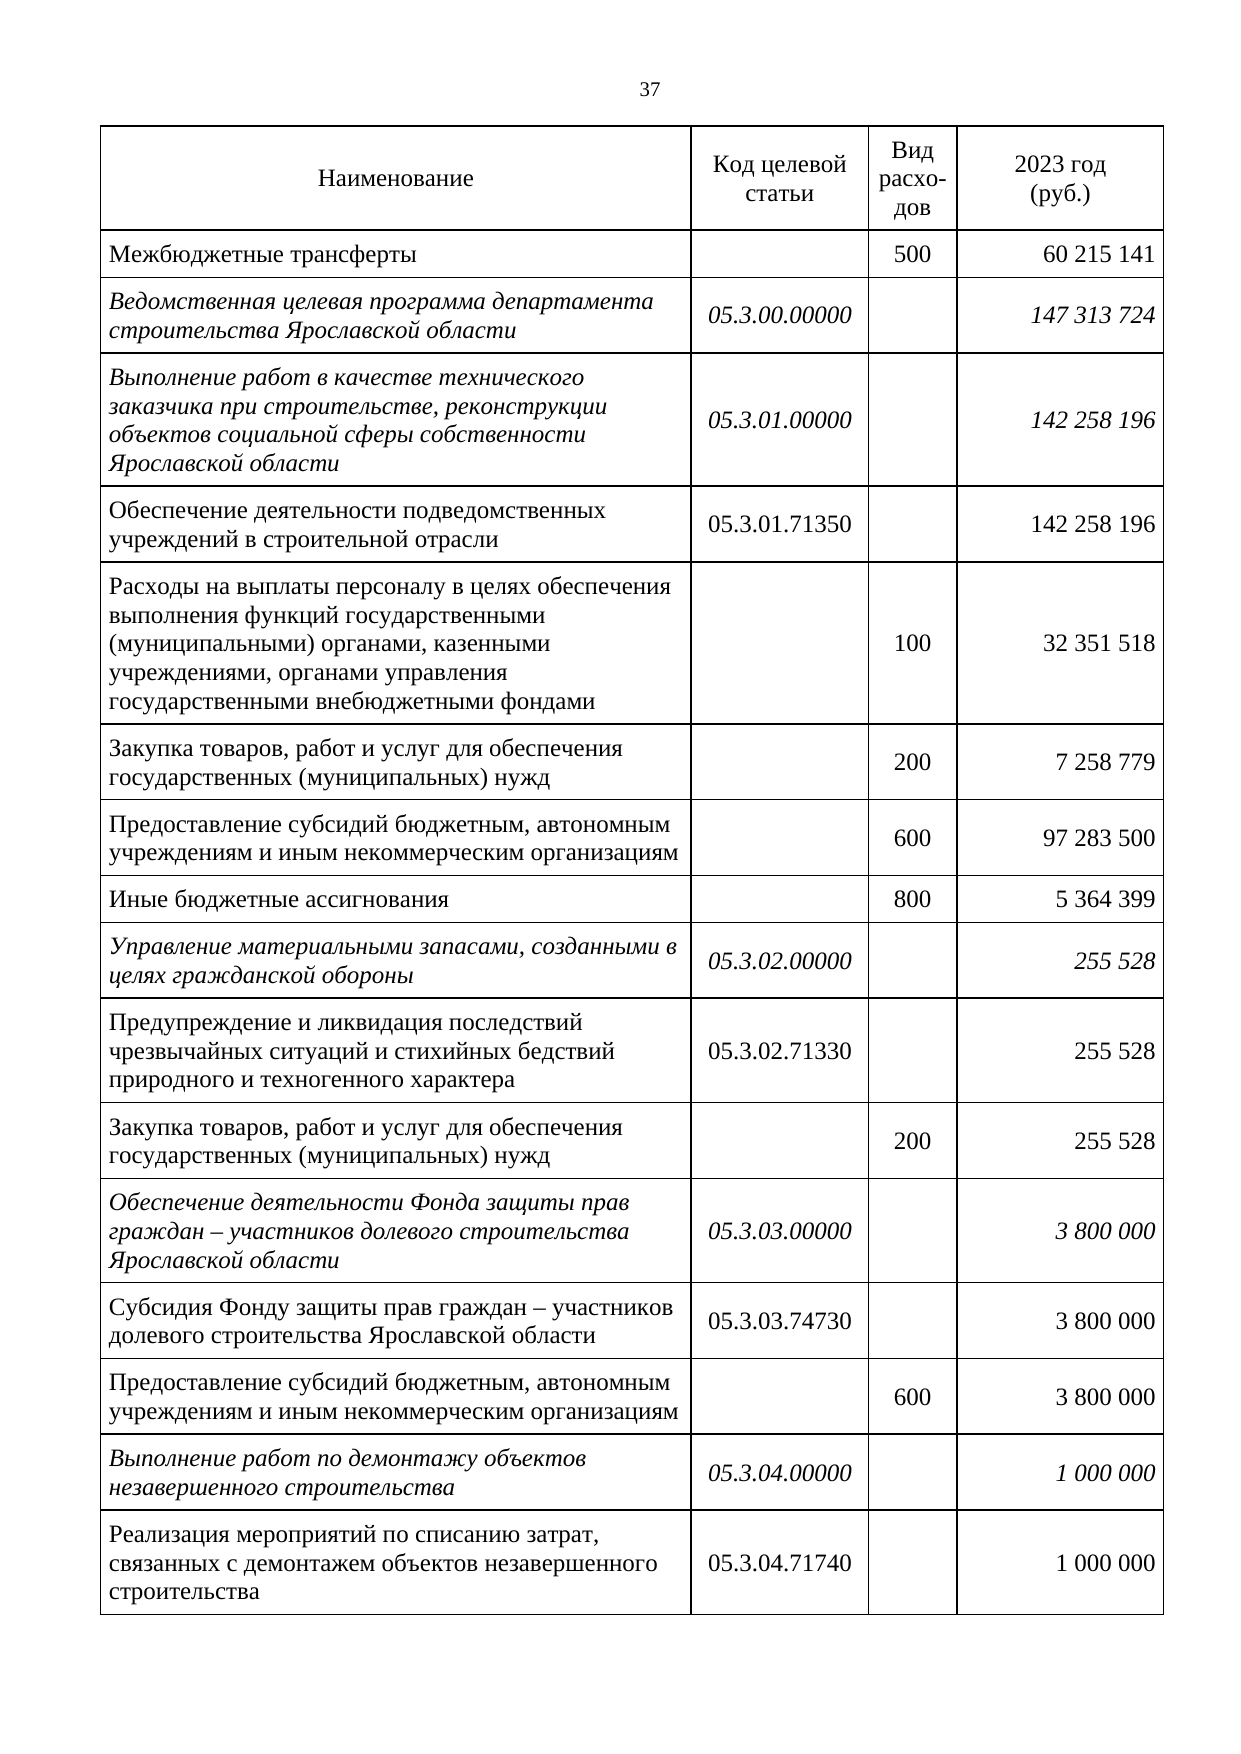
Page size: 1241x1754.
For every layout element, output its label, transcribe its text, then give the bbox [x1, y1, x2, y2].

table_cell Межбюджетные трансферты [101, 231, 690, 276]
table_cell [692, 800, 868, 874]
table_cell 600 [869, 1359, 956, 1433]
table_cell Иные бюджетные ассигнования [101, 876, 690, 921]
table_cell 32 351 518 [958, 563, 1163, 723]
table_cell 5 364 399 [958, 876, 1163, 921]
table_cell 05.3.02.00000 [692, 923, 868, 997]
table_cell 255 528 [958, 999, 1163, 1102]
table_cell Субсидия Фонду защиты прав граждан – участников долевого строительства Ярославской области [101, 1283, 690, 1358]
table_cell 05.3.02.71330 [692, 999, 868, 1102]
table_cell [692, 231, 868, 276]
table_cell Выполнение работ в качестве технического заказчика при строительстве, реконструкции объектов социальной сферы собственности Ярославской области [101, 354, 690, 485]
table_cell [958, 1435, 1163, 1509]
table_cell 60 215 141 [958, 231, 1163, 276]
table_cell Выполнение работ по демонтажу объектов незавершенного строительства [101, 1435, 690, 1509]
table_cell 142 258 196 [958, 354, 1163, 485]
table_cell 3 800 000 [958, 1359, 1163, 1433]
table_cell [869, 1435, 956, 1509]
table_cell 200 [869, 725, 956, 799]
table_cell [692, 1103, 868, 1177]
table_cell [869, 278, 956, 352]
table_cell 142 258 196 [958, 487, 1163, 561]
table_cell 05.3.00.00000 [692, 278, 868, 352]
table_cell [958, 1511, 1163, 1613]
table_cell 7 258 779 [958, 725, 1163, 799]
table_header Код целевой статьи [692, 127, 868, 229]
table_cell [692, 725, 868, 799]
table_cell 255 528 [958, 1103, 1163, 1177]
table_cell [869, 1283, 956, 1358]
table_cell 600 [869, 800, 956, 874]
table_cell Предоставление субсидий бюджетным, автономным учреждениям и иным некоммерческим организациям [101, 800, 690, 874]
table_cell Управление материальными запасами, созданными в целях гражданской обороны [101, 923, 690, 997]
table_header Наименование [101, 127, 690, 229]
table_cell 147 313 724 [958, 278, 1163, 352]
table_header 2023 год (руб.) [958, 127, 1163, 229]
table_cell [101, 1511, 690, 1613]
table_cell [869, 923, 956, 997]
table_cell 05.3.04.00000 [692, 1435, 868, 1509]
table_cell 100 [869, 563, 956, 723]
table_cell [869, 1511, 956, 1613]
table_cell Обеспечение деятельности Фонда защиты прав граждан – участников долевого строительства Ярославской области [101, 1179, 690, 1282]
table_cell Ведомственная целевая программа департамента строительства Ярославской области [101, 278, 690, 352]
table_cell [869, 354, 956, 485]
table_cell Обеспечение деятельности подведомственных учреждений в строительной отрасли [101, 487, 690, 561]
table_cell 500 [869, 231, 956, 276]
table_cell [692, 563, 868, 723]
table_cell [869, 999, 956, 1102]
table_cell [869, 487, 956, 561]
table_cell 200 [869, 1103, 956, 1177]
table_cell 97 283 500 [958, 800, 1163, 874]
table_cell 3 800 000 [958, 1179, 1163, 1282]
table_cell 800 [869, 876, 956, 921]
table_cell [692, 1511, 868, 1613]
table_cell 05.3.03.00000 [692, 1179, 868, 1282]
table_cell [692, 876, 868, 921]
table_cell 255 528 [958, 923, 1163, 997]
table_cell [869, 1179, 956, 1282]
table_cell 05.3.03.74730 [692, 1283, 868, 1358]
table_cell Предупреждение и ликвидация последствий чрезвычайных ситуаций и стихийных бедствий природного и техногенного характера [101, 999, 690, 1102]
table_header Вид расхо-дов [869, 127, 956, 229]
table_cell 05.3.01.71350 [692, 487, 868, 561]
table_cell Закупка товаров, работ и услуг для обеспечения государственных (муниципальных) нужд [101, 1103, 690, 1177]
table_cell 05.3.01.00000 [692, 354, 868, 485]
table_cell Предоставление субсидий бюджетным, автономным учреждениям и иным некоммерческим организациям [101, 1359, 690, 1433]
table_cell 3 800 000 [958, 1283, 1163, 1358]
table_cell Закупка товаров, работ и услуг для обеспечения государственных (муниципальных) нужд [101, 725, 690, 799]
table_cell Расходы на выплаты персоналу в целях обеспечения выполнения функций государственными (муниципальными) органами, казенными учреждениями, органами управления государственными внебюджетными фондами [101, 563, 690, 723]
table_cell [692, 1359, 868, 1433]
